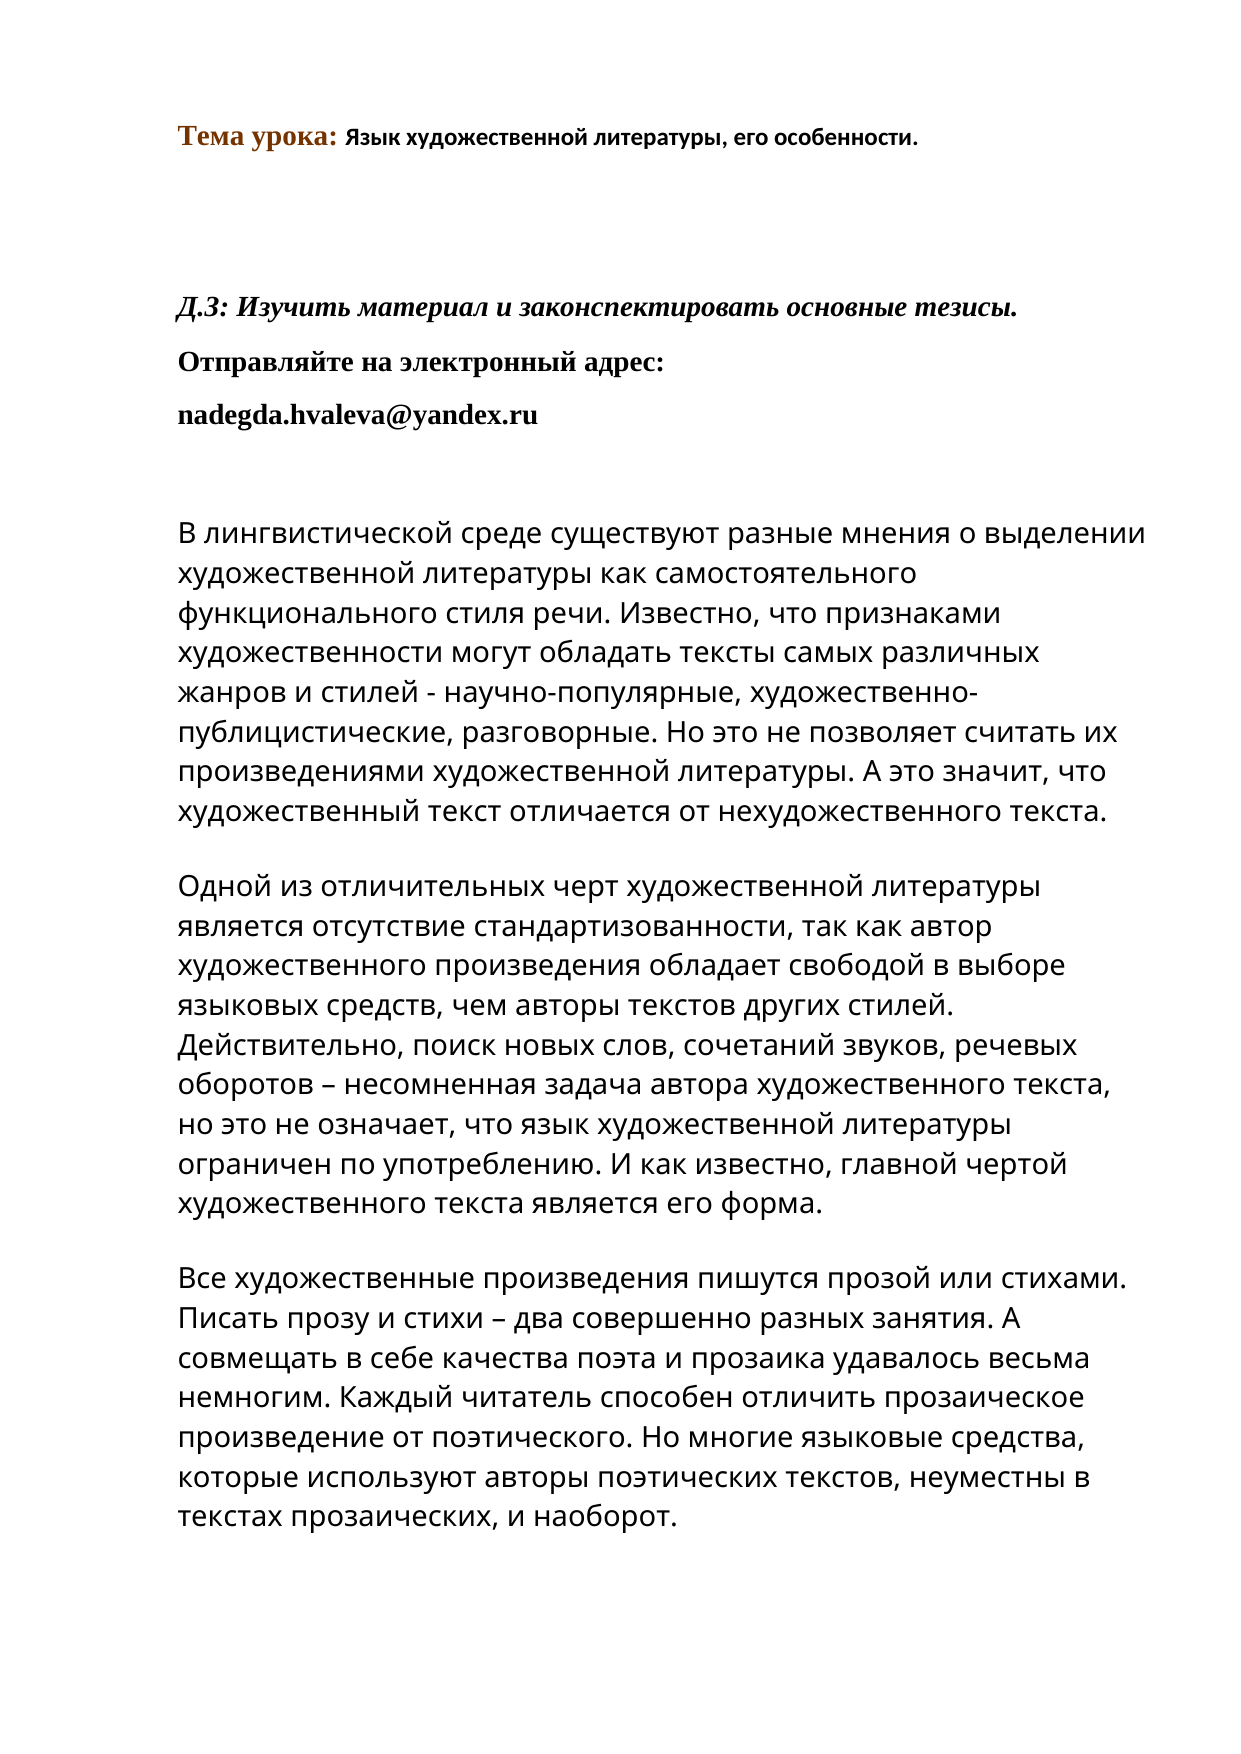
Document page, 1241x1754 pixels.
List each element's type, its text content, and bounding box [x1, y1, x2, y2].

text Одной из отличительных черт художественной литературы является отсутствие стандартизованности, так как автор художественного произведения обладает свободой в выборе языковых средств, чем авторы текстов других стилей. Действительно, поиск новых слов, сочетаний звуков, речевых оборотов – несомненная задача автора художественного текста, но это не означает, что язык художественной литературы ограничен по употреблению. И как известно, главной чертой художественного текста является его форма. [177, 865, 1152, 1222]
subtitle Д.З: Изучить материал и законспектировать основные тезисы. [177, 289, 1152, 322]
text Все художественные произведения пишутся прозой или стихами. Писать прозу и стихи – два совершенно разных занятия. А совмещать в себе качества поэта и прозаика удавалось весьма немногим. Каждый читатель способен отличить прозаическое произведение от поэтического. Но многие языковые средства, которые используют авторы поэтических текстов, неуместны в текстах прозаических, и наоборот. [177, 1257, 1152, 1535]
text В лингвистической среде существуют разные мнения о выделении художественной литературы как самостоятельного функционального стиля речи. Известно, что признаками художественности могут обладать тексты самых различных жанров и стилей - научно-популярные, художественно-публицистические, разговорные. Но это не позволяет считать их произведениями художественной литературы. А это значит, что художественный текст отличается от нехудожественного текста. [177, 513, 1152, 830]
text Отправляйте на электронный адрес: [177, 344, 1152, 377]
text Тема урока: Язык художественной литературы, его особенности. [177, 118, 1152, 152]
text nadegda.hvaleva@yandex.ru [177, 397, 1152, 430]
